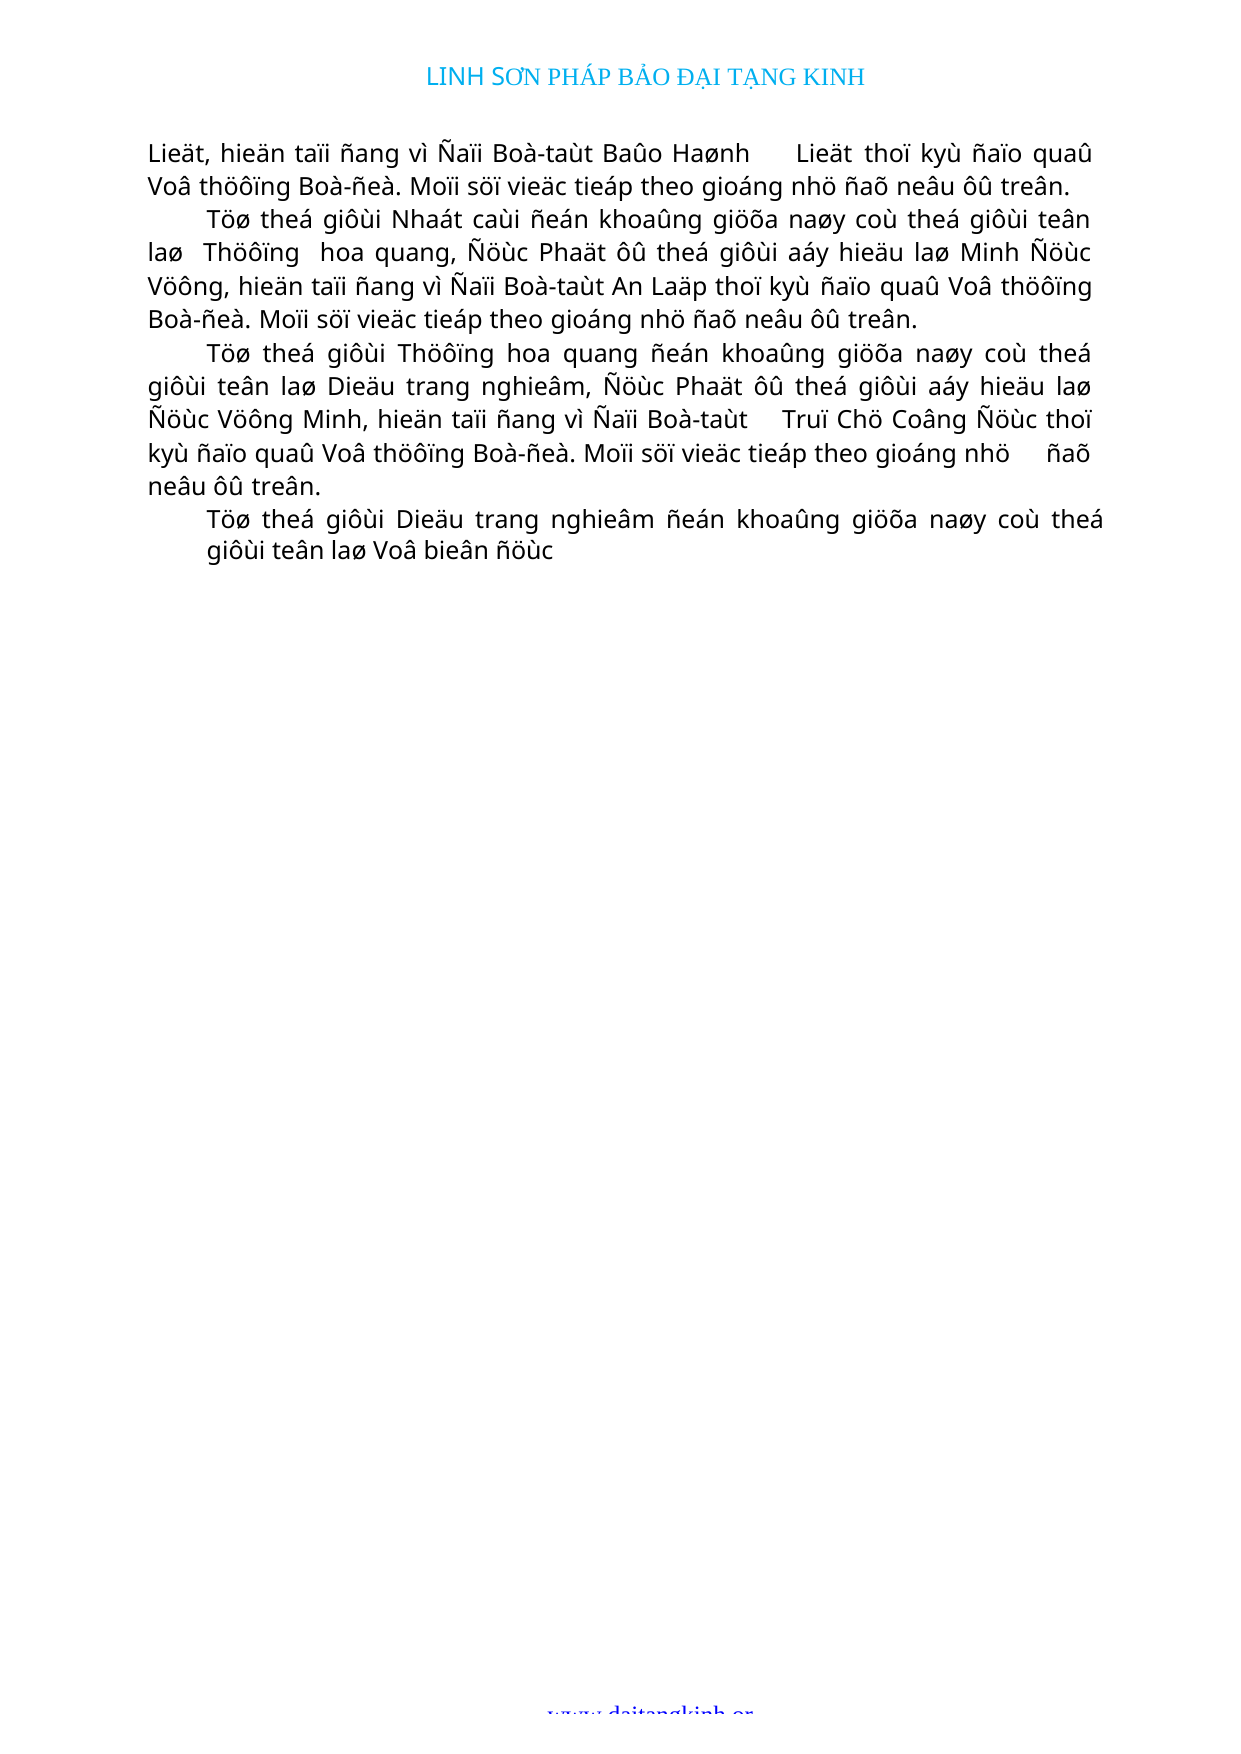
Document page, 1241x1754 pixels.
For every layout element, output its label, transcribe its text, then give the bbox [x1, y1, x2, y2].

text Töø theá giôùi Dieäu trang nghieâm ñeán khoaûng giöõa naøy coù theá giôùi teân laø Voâ bieân ñöùc [206, 503, 1105, 566]
text Töø theá giôùi Nhaát caùi ñeán khoaûng giöõa naøy coù theá giôùi teân laø Thöôïng hoa quang, Ñöùc Phaät ôû theá giôùi aáy hieäu laø Minh Ñöùc Vöông, hieän taïi ñang vì Ñaïi Boà-taùt An Laäp thoï kyù ñaïo quaû Voâ thöôïng Boà-ñeà. Moïi söï vieäc tieáp theo gioáng nhö ñaõ neâu ôû treân. [147, 202, 1093, 336]
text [147, 135, 1093, 202]
text Töø theá giôùi Thöôïng hoa quang ñeán khoaûng giöõa naøy coù theá giôùi teân laø Dieäu trang nghieâm, Ñöùc Phaät ôû theá giôùi aáy hieäu laø Ñöùc Vöông Minh, hieän taïi ñang vì Ñaïi Boà-taùt Truï Chö Coâng Ñöùc thoï kyù ñaïo quaû Voâ thöôïng Boà-ñeà. Moïi söï vieäc tieáp theo gioáng nhö ñaõ neâu ôû treân. [147, 336, 1093, 503]
